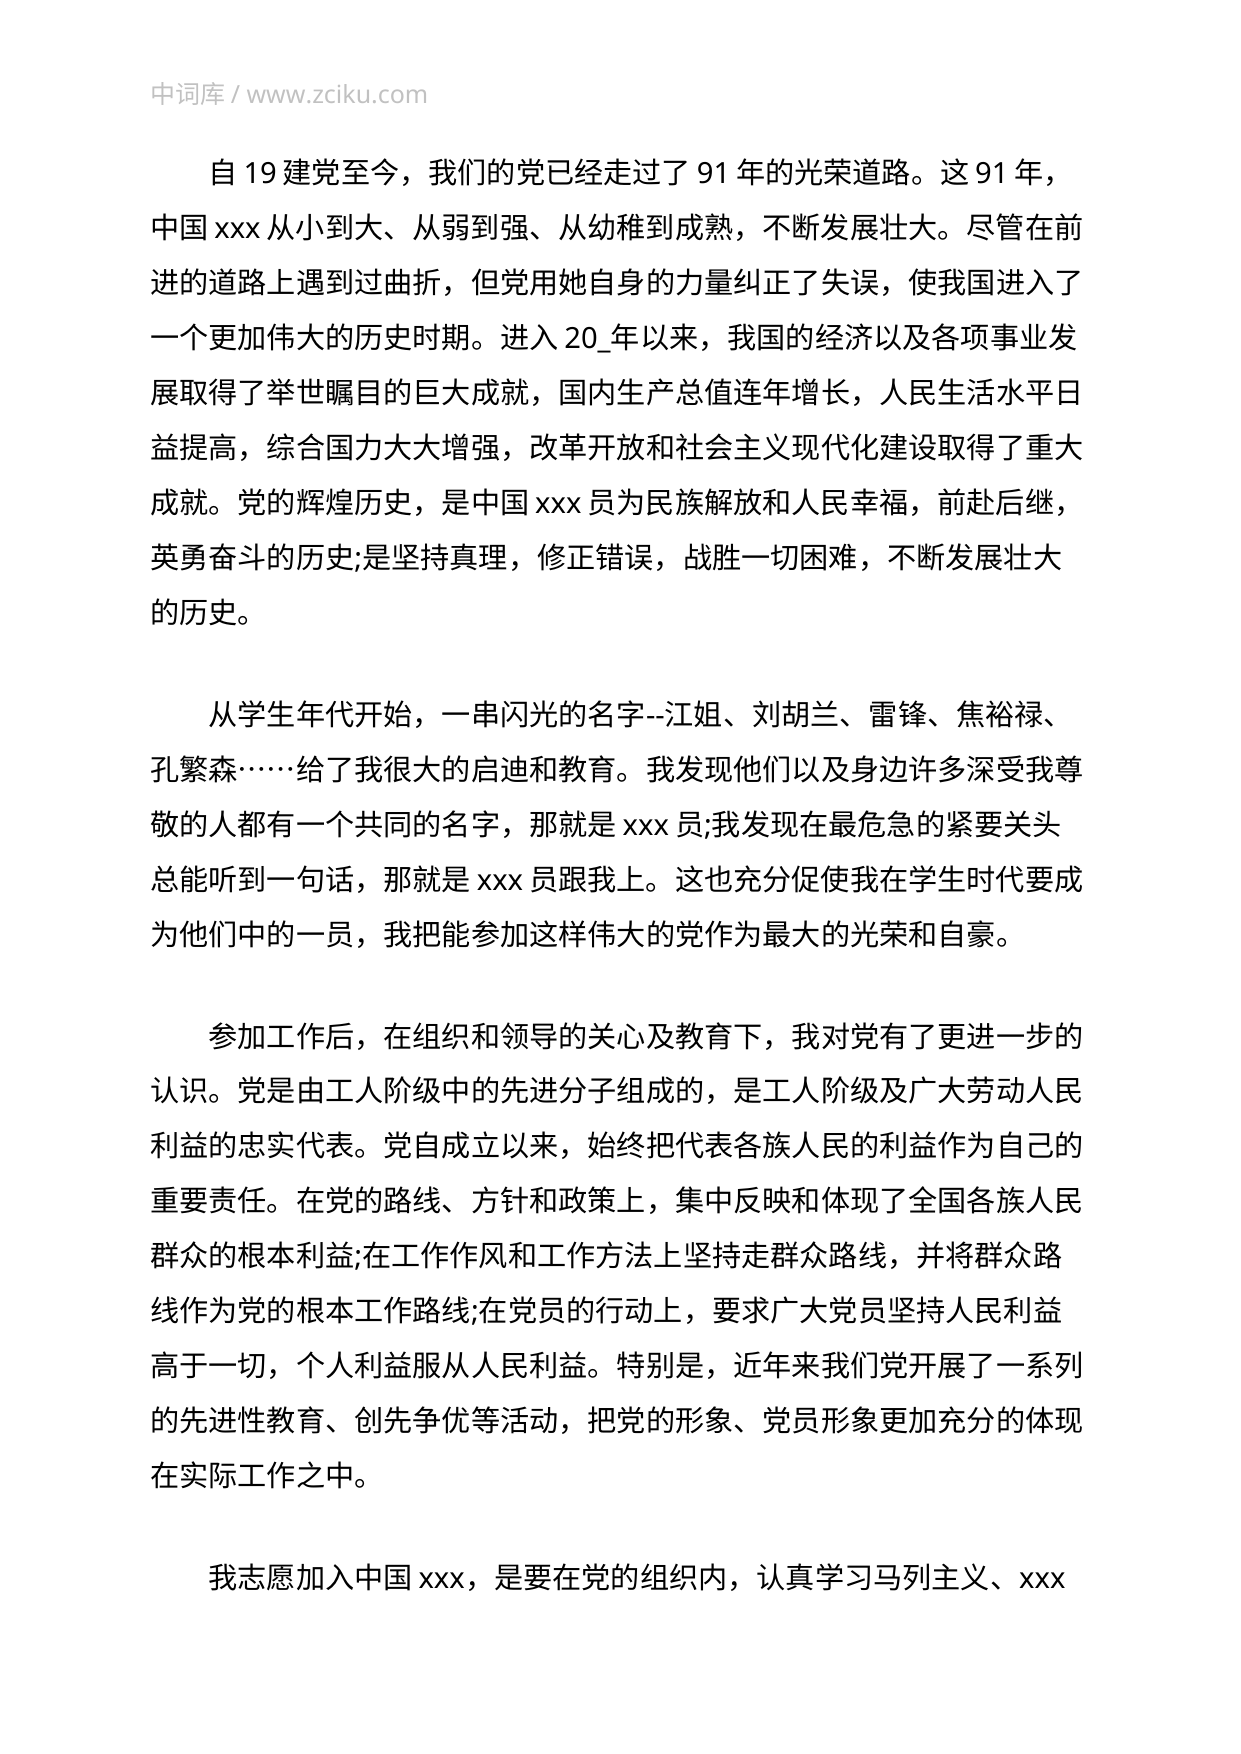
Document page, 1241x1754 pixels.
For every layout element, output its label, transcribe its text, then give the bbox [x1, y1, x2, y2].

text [150, 1554, 1090, 1597]
text 自19建党至今，我们的党已经走过了91年的光荣道路。这91年，中国xxx从小到大、从弱到强、从幼稚到成熟，不断发展壮大。尽管在前进的道路上遇到过曲折，但党用她自身的力量纠正了失误，使我国进入了一个更加伟大的历史时期。进入20_年以来，我国的经济以及各项事业发展取得了举世瞩目的巨大成就，国内生产总值连年增长，人民生活水平日益提高，综合国力大大增强，改革开放和社会主义现代化建设取得了重大成就。党的辉煌历史，是中国xxx员为民族解放和人民幸福，前赴后继，英勇奋斗的历史;是坚持真理，修正错误，战胜一切困难，不断发展壮大的历史。 [150, 150, 1090, 632]
text 从学生年代开始，一串闪光的名字--江姐、刘胡兰、雷锋、焦裕禄、孔繁森……给了我很大的启迪和教育。我发现他们以及身边许多深受我尊敬的人都有一个共同的名字，那就是xxx员;我发现在最危急的紧要关头总能听到一句话，那就是xxx员跟我上。这也充分促使我在学生时代要成为他们中的一员，我把能参加这样伟大的党作为最大的光荣和自豪。 [150, 691, 1090, 954]
text 参加工作后，在组织和领导的关心及教育下，我对党有了更进一步的认识。党是由工人阶级中的先进分子组成的，是工人阶级及广大劳动人民利益的忠实代表。党自成立以来，始终把代表各族人民的利益作为自己的重要责任。在党的路线、方针和政策上，集中反映和体现了全国各族人民群众的根本利益;在工作作风和工作方法上坚持走群众路线，并将群众路线作为党的根本工作路线;在党员的行动上，要求广大党员坚持人民利益高于一切，个人利益服从人民利益。特别是，近年来我们党开展了一系列的先进性教育、创先争优等活动，把党的形象、党员形象更加充分的体现在实际工作之中。 [150, 1013, 1090, 1495]
